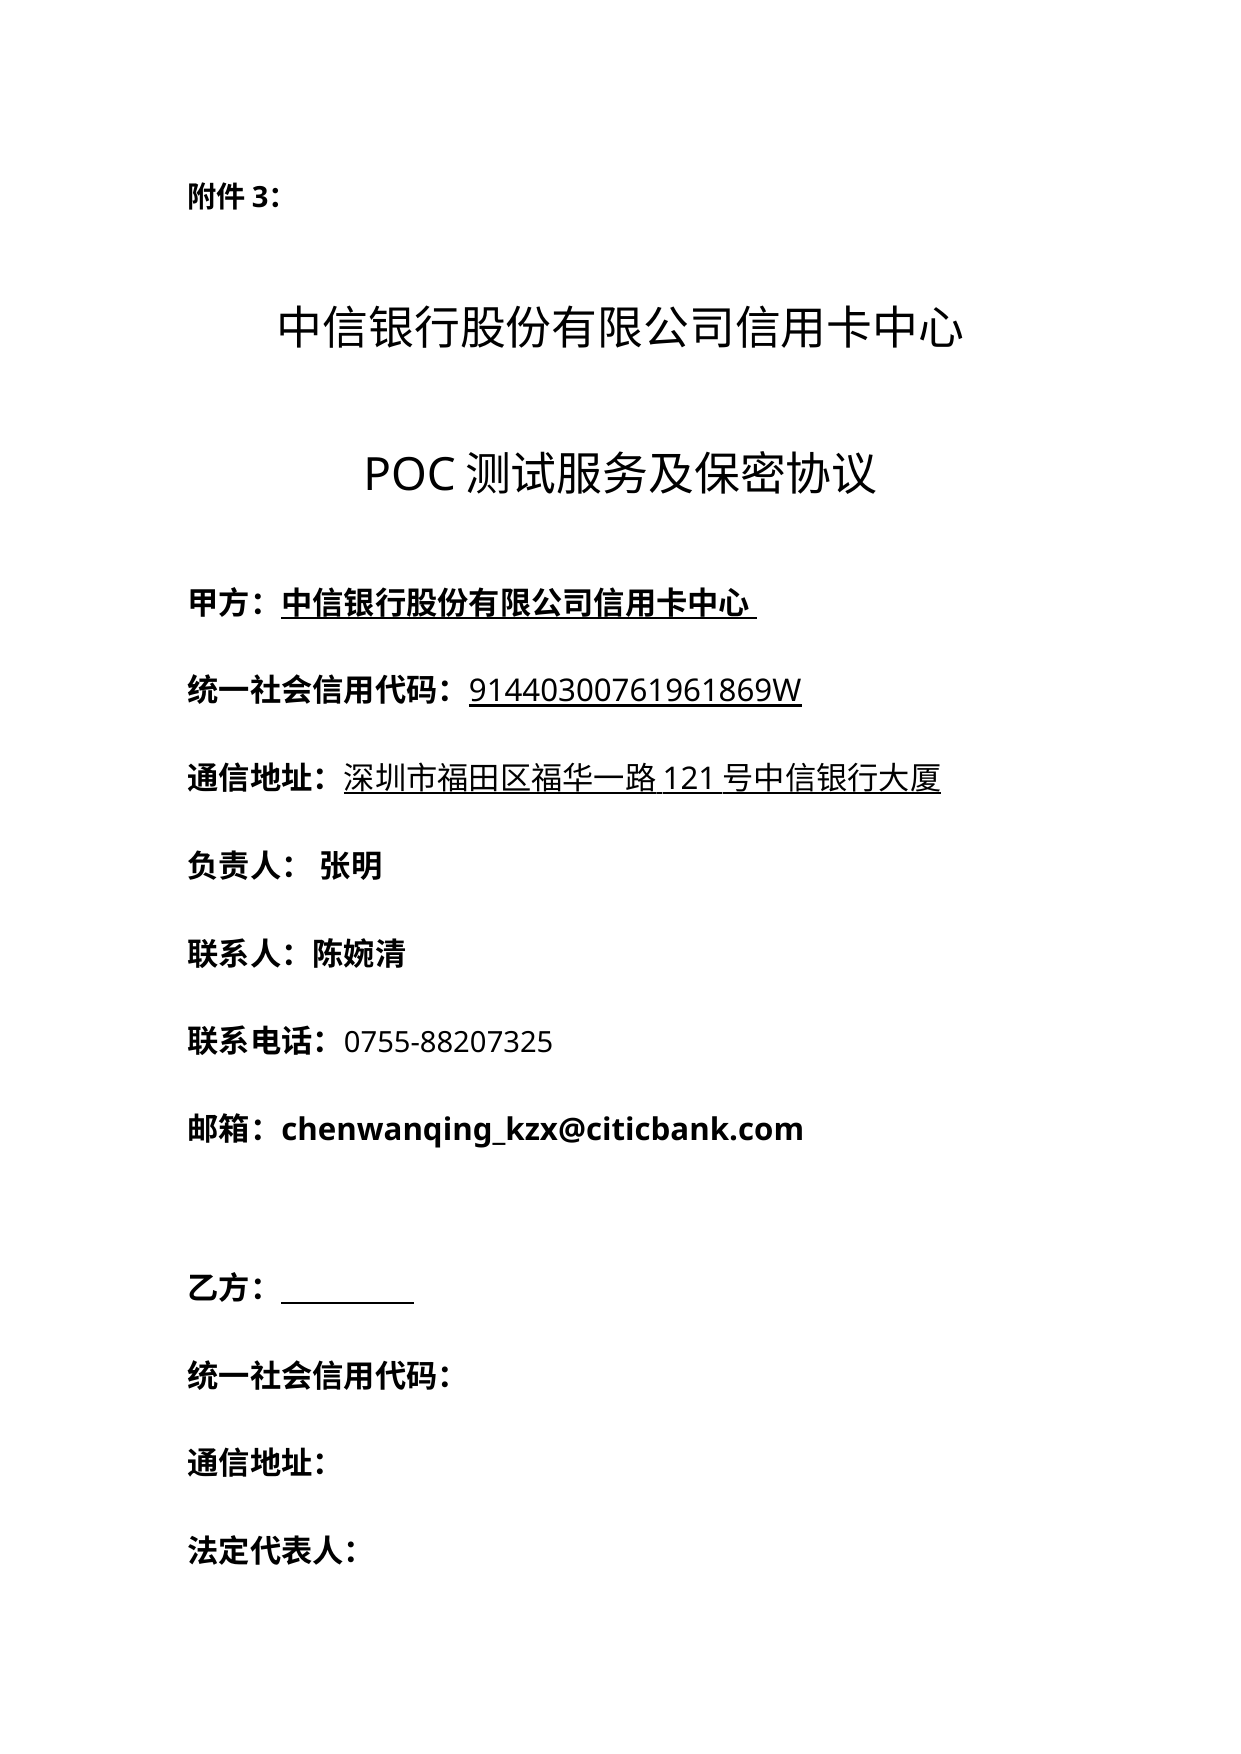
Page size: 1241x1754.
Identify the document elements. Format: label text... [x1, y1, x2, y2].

text 统一社会信用代码：91440300761961869W [187, 656, 1053, 721]
text POC测试服务及保密协议 [187, 422, 1053, 519]
text 通信地址： [187, 1428, 1053, 1493]
text 法定代表人： [187, 1516, 1053, 1581]
text 联系人：陈婉清 [187, 919, 1053, 984]
text 联系电话：0755-88207325 [187, 1006, 1053, 1071]
text 负责人： 张明 [187, 831, 1053, 896]
text 乙方： [187, 1253, 1053, 1318]
text 通信地址：深圳市福田区福华一路121号中信银行大厦 [187, 743, 1053, 808]
text 甲方：中信银行股份有限公司信用卡中心 [187, 568, 1053, 633]
text 统一社会信用代码： [187, 1341, 1053, 1406]
text 附件3： [187, 162, 1053, 227]
text 邮箱：chenwanqing_kzx@citicbank.com [187, 1094, 1053, 1159]
text 中信银行股份有限公司信用卡中心 [187, 276, 1053, 373]
